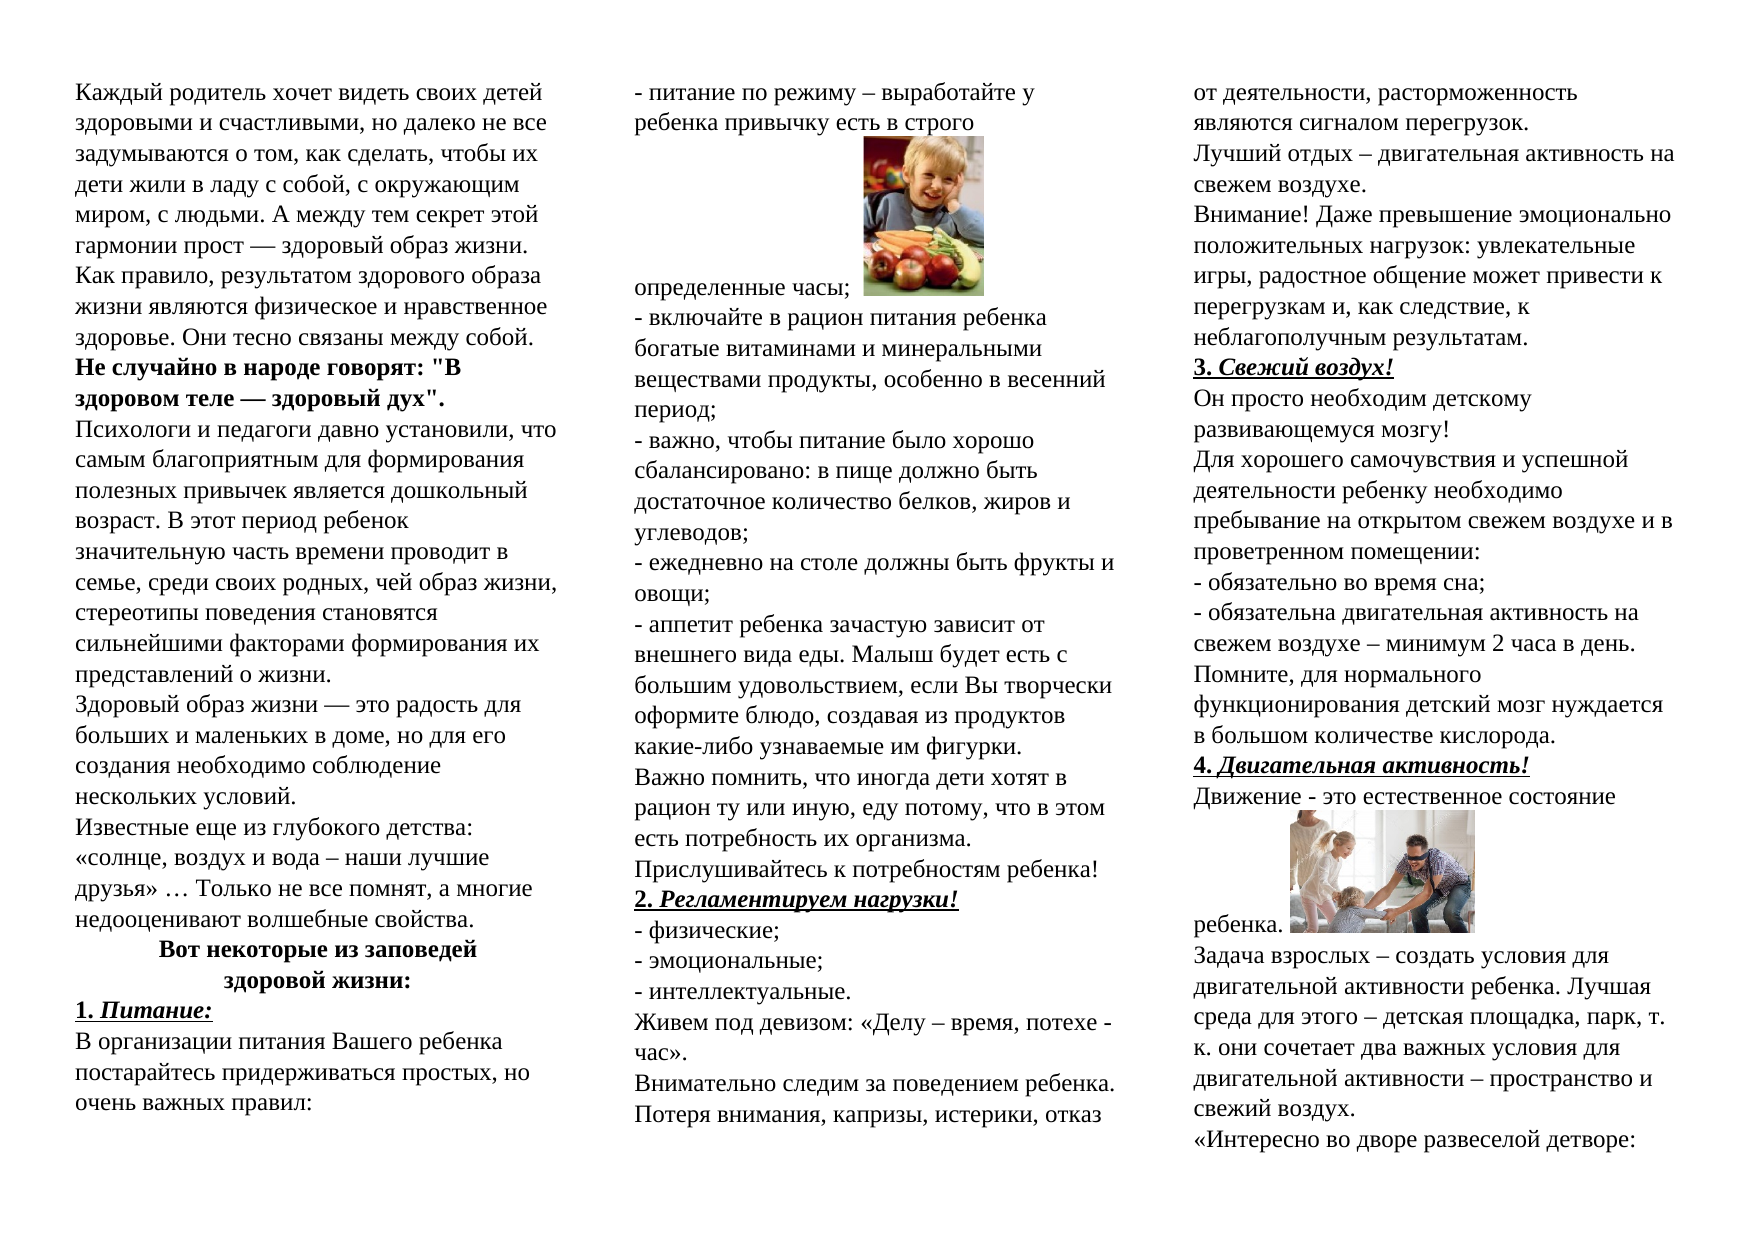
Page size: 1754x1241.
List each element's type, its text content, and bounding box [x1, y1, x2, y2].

text - ежедневно на столе должны быть фрукты и овощи; [634, 546, 1119, 607]
text - аппетит ребенка зачастую зависит от внешнего вида еды. Малыш будет есть с большим удовольствием, если Вы творчески оформите блюдо, создавая из продуктов какие-либо узнаваемые им фигурки. [634, 607, 1119, 760]
text в большом количестве кислорода. [1193, 718, 1679, 749]
text Внимательно следим за поведением ребенка. Потеря внимания, капризы, истерики, отказ от деятельности, расторможенность являются сигналом перегрузок. [634, 1066, 1119, 1127]
text Он просто необходим детскому развивающемуся мозгу! [1193, 381, 1679, 442]
text 2. Регламентируем нагрузки! [634, 882, 1119, 913]
text Известные еще из глубокого детства: «солнце, воздух и вода – наши лучшие друзья» … Только не все помнят, а многие недооценивают волшебные свойства. [75, 810, 560, 932]
text 3. Свежий воздух! [1193, 351, 1679, 381]
text Для хорошего самочувствия и успешной деятельности ребенку необходимо пребывание на открытом свежем воздухе и в проветренном помещении: [1193, 442, 1679, 565]
text - эмоциональные; [634, 944, 1119, 974]
text Помните, для нормального функционирования детский мозг нуждается [1193, 657, 1679, 718]
text Внимательно следим за поведением ребенка. Потеря внимания, капризы, истерики, отказ от деятельности, расторможенность являются сигналом перегрузок. [1193, 75, 1679, 136]
text Лучший отдых – двигательная активность на свежем воздухе. [1193, 136, 1679, 197]
text В организации питания Вашего ребенка постарайтесь придерживаться простых, но очень важных правил: [75, 1024, 560, 1116]
text - обязательно во время сна; [1193, 565, 1679, 596]
text - интеллектуальные. [634, 974, 1119, 1005]
text - включайте в рацион питания ребенка богатые витаминами и минеральными веществами продукты, особенно в весенний период; [634, 301, 1119, 423]
picture [863, 136, 984, 296]
text Живем под девизом: «Делу – время, потехе - час». [634, 1005, 1119, 1066]
text - питание по режиму – выработайте у ребенка привычку есть в строго определенные часы; [634, 75, 1119, 301]
text 4. Двигательная активность! [1193, 749, 1679, 779]
picture [1290, 810, 1475, 933]
text Вот некоторые из заповедей [75, 932, 560, 963]
text - обязательна двигательная активность на свежем воздухе – минимум 2 часа в день. [1193, 596, 1679, 657]
text Задача взрослых – создать условия для двигательной активности ребенка. Лучшая среда для этого – детская площадка, парк, т. к. они сочетает два важных условия для двигательной активности – пространство и свежий воздух. [1193, 938, 1679, 1122]
text Здоровый образ жизни — это радость для больших и маленьких в доме, но для его создания необходимо соблюдение нескольких условий. [75, 687, 560, 810]
text Каждый родитель хочет видеть своих детей здоровыми и счастливыми, но далеко не все задумываются о том, как сделать, чтобы их дети жили в ладу с собой, с окружающим миром, с людьми. А между тем секрет этой гармонии прост — здоровый образ жизни. [75, 75, 560, 259]
text 1. Питание: [75, 994, 560, 1024]
text - физические; [634, 913, 1119, 944]
text здоровой жизни: [75, 963, 560, 994]
text Прислушивайтесь к потребностям ребенка! [634, 852, 1119, 882]
text Важно помнить, что иногда дети хотят в рацион ту или иную, еду потому, что в этом есть потребность их организма. [634, 760, 1119, 852]
text «Интересно во дворе развеселой детворе: [1193, 1122, 1679, 1153]
text - важно, чтобы питание было хорошо сбалансировано: в пище должно быть достаточное количество белков, жиров и углеводов; [634, 423, 1119, 546]
text Внимание! Даже превышение эмоционально положительных нагрузок: увлекательные игры, радостное общение может привести к перегрузкам и, как следствие, к неблагополучным результатам. [1193, 197, 1679, 351]
text Как правило, результатом здорового образа жизни являются физическое и нравственное здоровье. Они тесно связаны между собой. Не случайно в народе говорят: "В здоровом теле — здоровый дух". Психологи и педагоги давно установили, что самым благоприятным для формирования полезных привычек является дошкольный возраст. В этот период ребенок значительную часть времени проводит в семье, среди своих родных, чей образ жизни, стереотипы поведения становятся сильнейшими факторами формирования их представлений о жизни. [75, 259, 560, 687]
